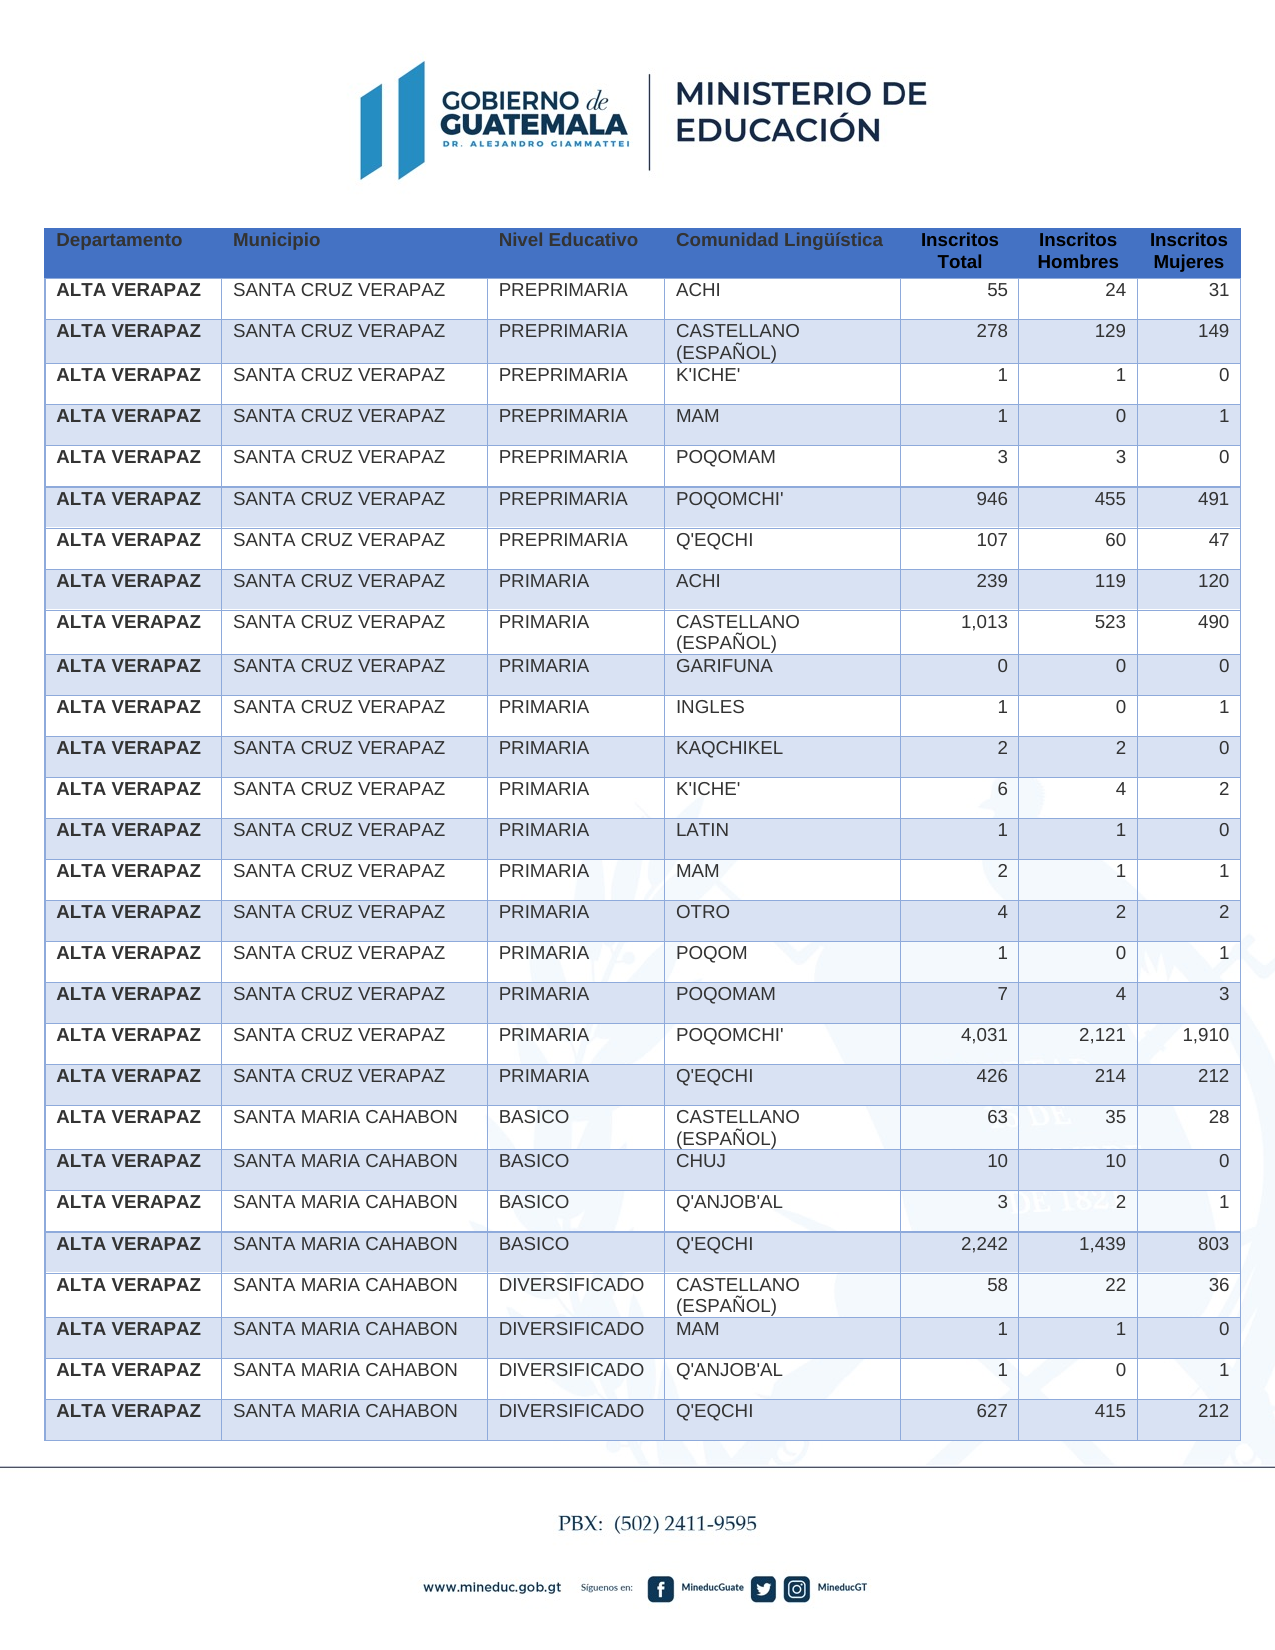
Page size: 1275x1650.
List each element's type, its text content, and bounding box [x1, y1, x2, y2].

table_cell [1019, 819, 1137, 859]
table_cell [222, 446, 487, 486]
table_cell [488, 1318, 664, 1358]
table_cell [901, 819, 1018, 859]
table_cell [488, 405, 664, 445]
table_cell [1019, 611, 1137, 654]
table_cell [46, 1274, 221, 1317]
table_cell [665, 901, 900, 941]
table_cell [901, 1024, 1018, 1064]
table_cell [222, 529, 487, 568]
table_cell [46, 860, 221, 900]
table_header Departamento [46, 229, 221, 278]
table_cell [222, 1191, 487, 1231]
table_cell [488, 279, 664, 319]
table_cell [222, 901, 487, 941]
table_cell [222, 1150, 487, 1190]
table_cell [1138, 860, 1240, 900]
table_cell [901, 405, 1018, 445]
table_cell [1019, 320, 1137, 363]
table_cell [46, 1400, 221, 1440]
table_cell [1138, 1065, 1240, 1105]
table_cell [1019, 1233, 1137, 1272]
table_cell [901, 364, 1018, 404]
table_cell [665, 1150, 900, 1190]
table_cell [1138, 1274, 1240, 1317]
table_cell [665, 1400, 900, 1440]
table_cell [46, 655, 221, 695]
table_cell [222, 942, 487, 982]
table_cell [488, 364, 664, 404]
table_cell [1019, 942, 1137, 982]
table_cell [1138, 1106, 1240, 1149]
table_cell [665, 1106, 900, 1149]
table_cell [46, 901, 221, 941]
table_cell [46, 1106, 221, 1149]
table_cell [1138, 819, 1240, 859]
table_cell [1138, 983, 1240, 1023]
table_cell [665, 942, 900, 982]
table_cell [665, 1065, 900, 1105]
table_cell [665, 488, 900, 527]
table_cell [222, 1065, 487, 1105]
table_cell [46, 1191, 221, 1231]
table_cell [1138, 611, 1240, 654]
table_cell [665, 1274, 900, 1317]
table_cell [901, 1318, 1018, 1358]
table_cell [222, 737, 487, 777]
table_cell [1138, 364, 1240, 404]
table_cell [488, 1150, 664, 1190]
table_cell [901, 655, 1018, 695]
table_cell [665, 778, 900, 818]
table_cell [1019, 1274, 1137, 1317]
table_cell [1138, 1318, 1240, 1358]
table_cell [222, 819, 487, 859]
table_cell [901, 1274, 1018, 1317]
table_header Municipio [222, 229, 487, 278]
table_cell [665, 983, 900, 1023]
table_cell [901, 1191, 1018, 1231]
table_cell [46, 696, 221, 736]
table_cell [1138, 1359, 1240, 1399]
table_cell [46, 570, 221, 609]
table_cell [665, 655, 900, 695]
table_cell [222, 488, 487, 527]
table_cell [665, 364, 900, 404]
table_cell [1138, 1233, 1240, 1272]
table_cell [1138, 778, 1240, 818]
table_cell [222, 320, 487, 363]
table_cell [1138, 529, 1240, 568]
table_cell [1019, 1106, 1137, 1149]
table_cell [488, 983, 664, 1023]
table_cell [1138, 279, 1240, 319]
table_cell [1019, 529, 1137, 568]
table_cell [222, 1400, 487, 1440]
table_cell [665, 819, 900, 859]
table_header Inscritos Mujeres [1138, 229, 1240, 278]
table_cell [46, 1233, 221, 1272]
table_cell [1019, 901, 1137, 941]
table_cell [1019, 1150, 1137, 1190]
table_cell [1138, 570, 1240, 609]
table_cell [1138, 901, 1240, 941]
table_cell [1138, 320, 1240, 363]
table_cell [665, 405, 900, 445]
picture [0, 3, 1275, 1650]
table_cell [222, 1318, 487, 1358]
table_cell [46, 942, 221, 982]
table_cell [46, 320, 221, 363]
table_header Nivel Educativo [488, 229, 664, 278]
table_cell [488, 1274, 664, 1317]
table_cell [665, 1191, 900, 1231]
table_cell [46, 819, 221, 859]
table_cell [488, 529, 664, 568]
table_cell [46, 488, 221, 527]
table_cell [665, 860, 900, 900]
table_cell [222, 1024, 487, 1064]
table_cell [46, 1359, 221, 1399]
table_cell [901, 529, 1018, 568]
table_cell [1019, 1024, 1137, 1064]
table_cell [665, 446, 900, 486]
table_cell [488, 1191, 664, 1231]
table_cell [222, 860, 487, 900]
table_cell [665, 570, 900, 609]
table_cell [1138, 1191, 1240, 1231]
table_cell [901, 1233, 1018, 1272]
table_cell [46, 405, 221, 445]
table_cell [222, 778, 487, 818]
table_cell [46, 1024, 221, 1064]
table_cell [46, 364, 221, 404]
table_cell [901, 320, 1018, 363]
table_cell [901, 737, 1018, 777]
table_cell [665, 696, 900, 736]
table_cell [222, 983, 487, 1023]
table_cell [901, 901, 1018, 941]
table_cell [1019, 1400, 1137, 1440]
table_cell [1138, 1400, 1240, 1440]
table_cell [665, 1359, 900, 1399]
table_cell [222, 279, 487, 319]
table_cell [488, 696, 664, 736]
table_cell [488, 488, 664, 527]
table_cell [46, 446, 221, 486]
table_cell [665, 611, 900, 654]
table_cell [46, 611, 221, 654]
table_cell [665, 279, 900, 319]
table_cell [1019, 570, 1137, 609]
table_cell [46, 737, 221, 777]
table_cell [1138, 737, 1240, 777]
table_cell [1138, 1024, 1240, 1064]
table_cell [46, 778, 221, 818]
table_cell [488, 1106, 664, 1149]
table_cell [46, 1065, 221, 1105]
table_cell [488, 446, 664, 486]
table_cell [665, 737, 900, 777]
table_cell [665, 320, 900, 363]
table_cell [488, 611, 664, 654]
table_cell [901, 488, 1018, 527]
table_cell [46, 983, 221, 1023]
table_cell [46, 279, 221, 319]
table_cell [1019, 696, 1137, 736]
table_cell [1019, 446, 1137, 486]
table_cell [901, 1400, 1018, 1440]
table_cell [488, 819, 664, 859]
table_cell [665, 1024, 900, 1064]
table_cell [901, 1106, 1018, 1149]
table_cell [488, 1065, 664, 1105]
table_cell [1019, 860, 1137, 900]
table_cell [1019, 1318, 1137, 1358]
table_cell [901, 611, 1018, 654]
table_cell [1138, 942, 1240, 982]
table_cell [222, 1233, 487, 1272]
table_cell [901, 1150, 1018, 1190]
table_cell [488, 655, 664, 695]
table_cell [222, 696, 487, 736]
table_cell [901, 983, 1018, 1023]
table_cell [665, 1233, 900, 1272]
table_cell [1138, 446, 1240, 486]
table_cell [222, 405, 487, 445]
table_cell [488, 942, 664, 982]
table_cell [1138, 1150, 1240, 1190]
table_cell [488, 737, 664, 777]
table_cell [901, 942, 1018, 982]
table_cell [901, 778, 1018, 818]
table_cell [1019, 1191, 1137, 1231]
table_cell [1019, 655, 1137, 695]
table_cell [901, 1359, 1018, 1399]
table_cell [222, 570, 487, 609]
table_header Inscritos Total [901, 229, 1018, 278]
table_header Inscritos Hombres [1019, 229, 1137, 278]
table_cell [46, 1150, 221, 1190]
table_header Comunidad Lingüística [665, 229, 900, 278]
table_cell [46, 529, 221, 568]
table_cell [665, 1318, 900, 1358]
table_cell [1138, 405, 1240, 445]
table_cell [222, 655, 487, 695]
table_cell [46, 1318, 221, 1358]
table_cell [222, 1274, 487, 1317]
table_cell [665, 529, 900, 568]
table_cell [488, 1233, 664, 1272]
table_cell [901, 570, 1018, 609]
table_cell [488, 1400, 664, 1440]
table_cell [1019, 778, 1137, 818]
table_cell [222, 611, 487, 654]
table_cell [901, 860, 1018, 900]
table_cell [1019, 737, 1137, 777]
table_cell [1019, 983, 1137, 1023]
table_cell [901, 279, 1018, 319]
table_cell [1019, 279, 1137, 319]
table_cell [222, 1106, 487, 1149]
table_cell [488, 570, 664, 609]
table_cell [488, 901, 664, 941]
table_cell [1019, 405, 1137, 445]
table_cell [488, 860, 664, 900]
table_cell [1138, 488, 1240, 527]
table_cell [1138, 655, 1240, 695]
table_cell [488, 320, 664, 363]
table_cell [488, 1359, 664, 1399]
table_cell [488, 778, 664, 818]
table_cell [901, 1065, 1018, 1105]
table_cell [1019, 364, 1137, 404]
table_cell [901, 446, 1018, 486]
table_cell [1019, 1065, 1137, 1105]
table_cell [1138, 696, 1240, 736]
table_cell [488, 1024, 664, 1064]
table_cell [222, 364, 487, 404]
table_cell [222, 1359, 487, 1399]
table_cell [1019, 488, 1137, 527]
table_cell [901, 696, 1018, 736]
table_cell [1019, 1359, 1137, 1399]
